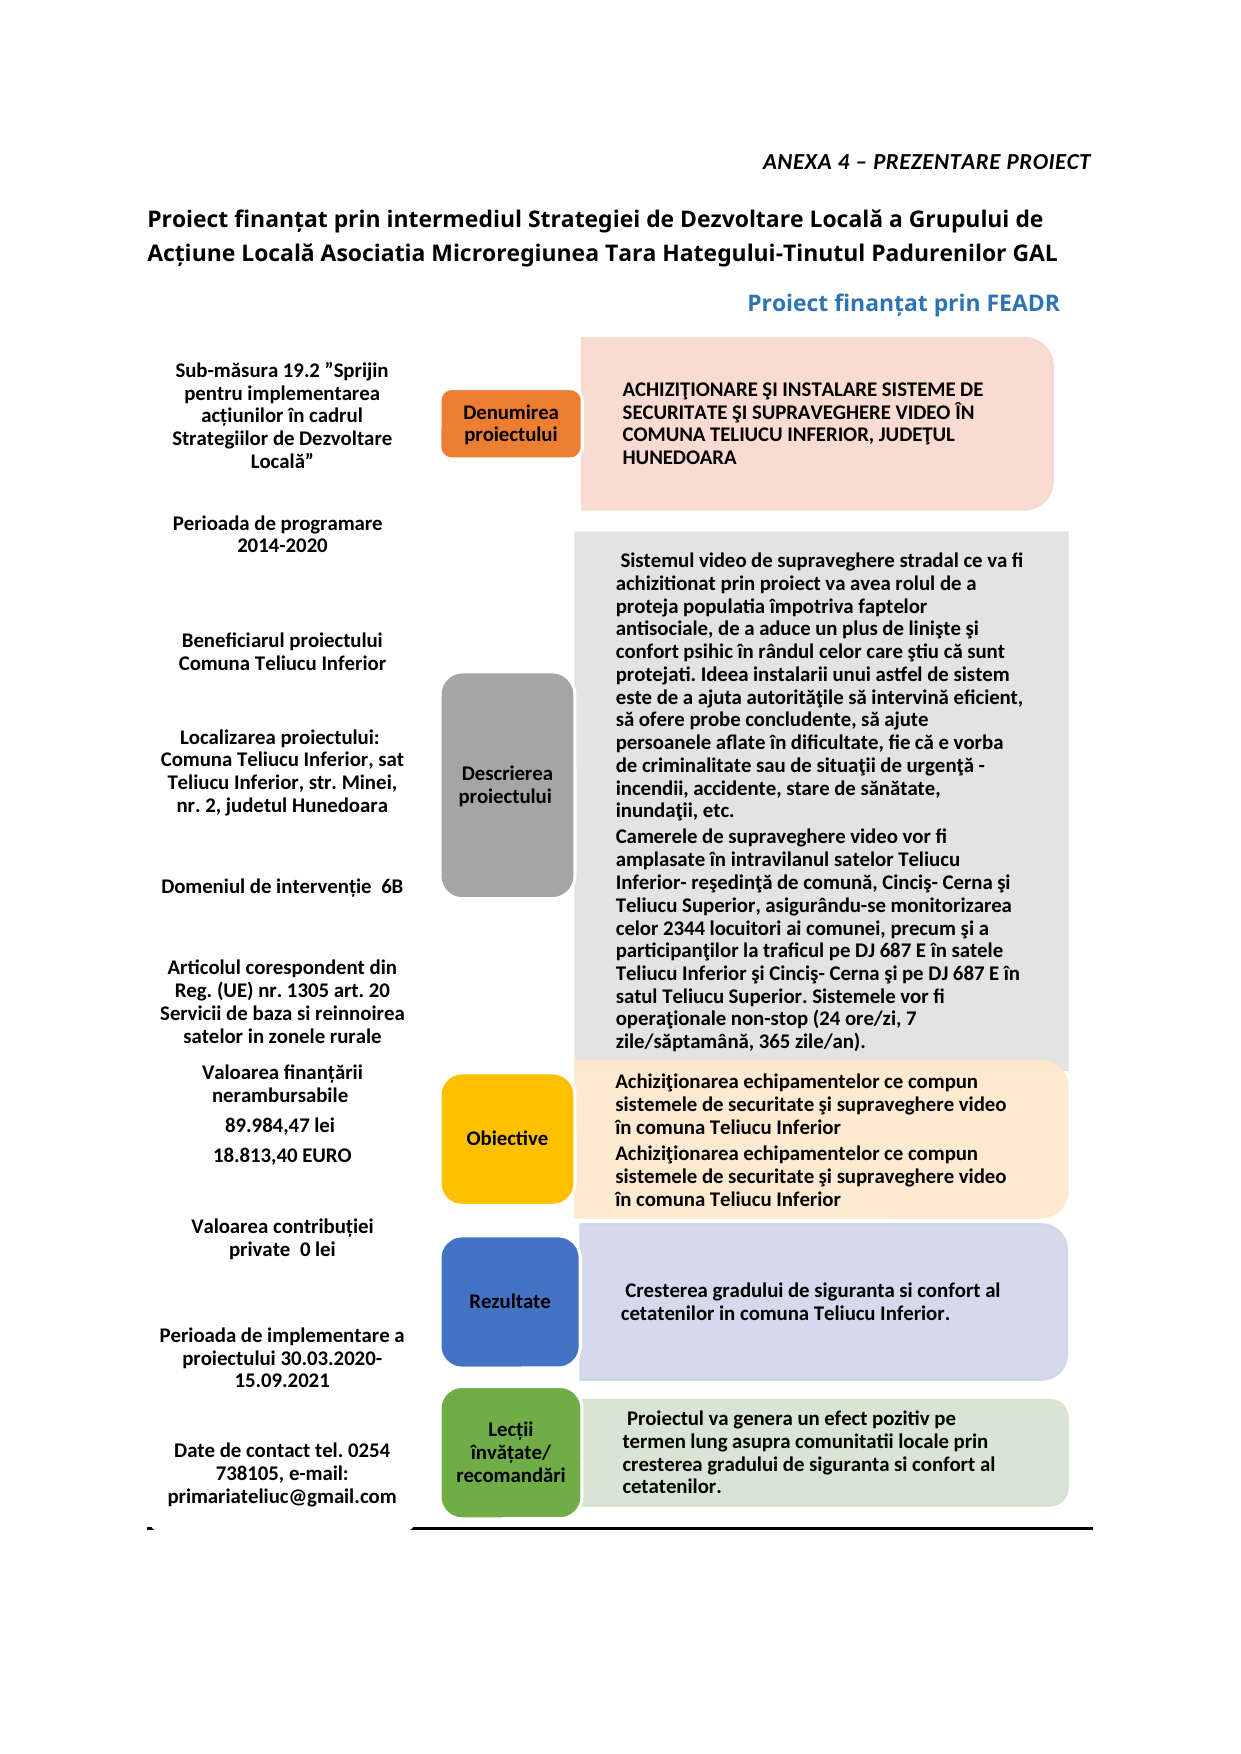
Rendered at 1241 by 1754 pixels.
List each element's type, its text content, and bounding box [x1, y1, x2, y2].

text ANEXA 4 – PREZENTARE PROIECT [147, 147, 1093, 175]
text Proiect finanțat prin intermediul Strategiei de Dezvoltare Locală a Grupului de Acțiune Locală Asociatia Microregiunea Tara Hategului-Tinutul Padurenilor GAL [147, 203, 1093, 268]
text Proiect finanțat prin FEADR [147, 287, 1093, 318]
